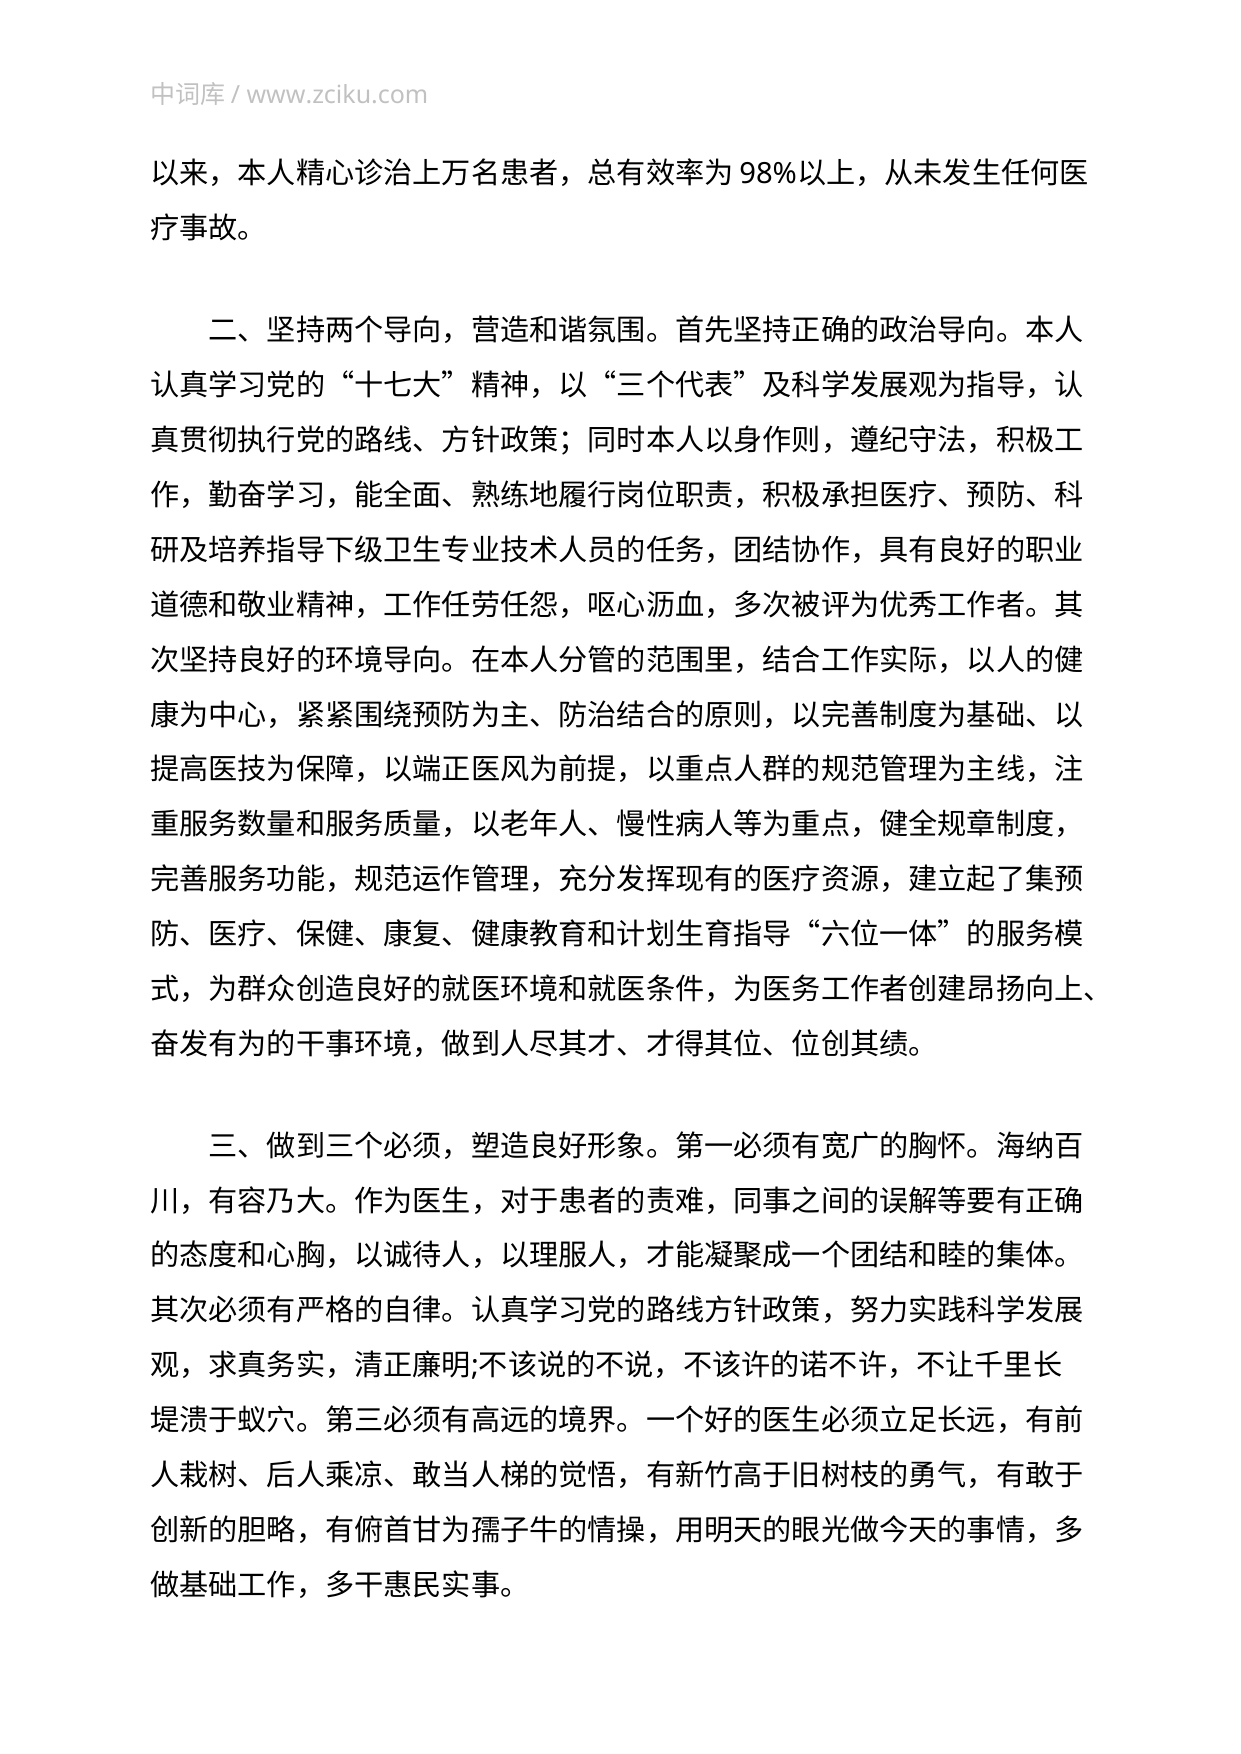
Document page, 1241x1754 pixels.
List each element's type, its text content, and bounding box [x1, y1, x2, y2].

text 三、做到三个必须，塑造良好形象。第一必须有宽广的胸怀。海纳百川，有容乃大。作为医生，对于患者的责难，同事之间的误解等要有正确的态度和心胸，以诚待人，以理服人，才能凝聚成一个团结和睦的集体。其次必须有严格的自律。认真学习党的路线方针政策，努力实践科学发展观，求真务实，清正廉明;不该说的不说，不该许的诺不许，不让千里长堤溃于蚁穴。第三必须有高远的境界。一个好的医生必须立足长远，有前人栽树、后人乘凉、敢当人梯的觉悟，有新竹高于旧树枝的勇气，有敢于创新的胆略，有俯首甘为孺子牛的情操，用明天的眼光做今天的事情，多做基础工作，多干惠民实事。 [150, 1122, 1090, 1604]
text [150, 150, 1090, 247]
text 二、坚持两个导向，营造和谐氛围。首先坚持正确的政治导向。本人认真学习党的“十七大”精神，以“三个代表”及科学发展观为指导，认真贯彻执行党的路线、方针政策；同时本人以身作则，遵纪守法，积极工作，勤奋学习，能全面、熟练地履行岗位职责，积极承担医疗、预防、科研及培养指导下级卫生专业技术人员的任务，团结协作，具有良好的职业道德和敬业精神，工作任劳任怨，呕心沥血，多次被评为优秀工作者。其次坚持良好的环境导向。在本人分管的范围里，结合工作实际，以人的健康为中心，紧紧围绕预防为主、防治结合的原则，以完善制度为基础、以提高医技为保障，以端正医风为前提，以重点人群的规范管理为主线，注重服务数量和服务质量，以老年人、慢性病人等为重点，健全规章制度，完善服务功能，规范运作管理，充分发挥现有的医疗资源，建立起了集预防、医疗、保健、康复、健康教育和计划生育指导“六位一体”的服务模式，为群众创造良好的就医环境和就医条件，为医务工作者创建昂扬向上、奋发有为的干事环境，做到人尽其才、才得其位、位创其绩。 [150, 307, 1090, 1063]
